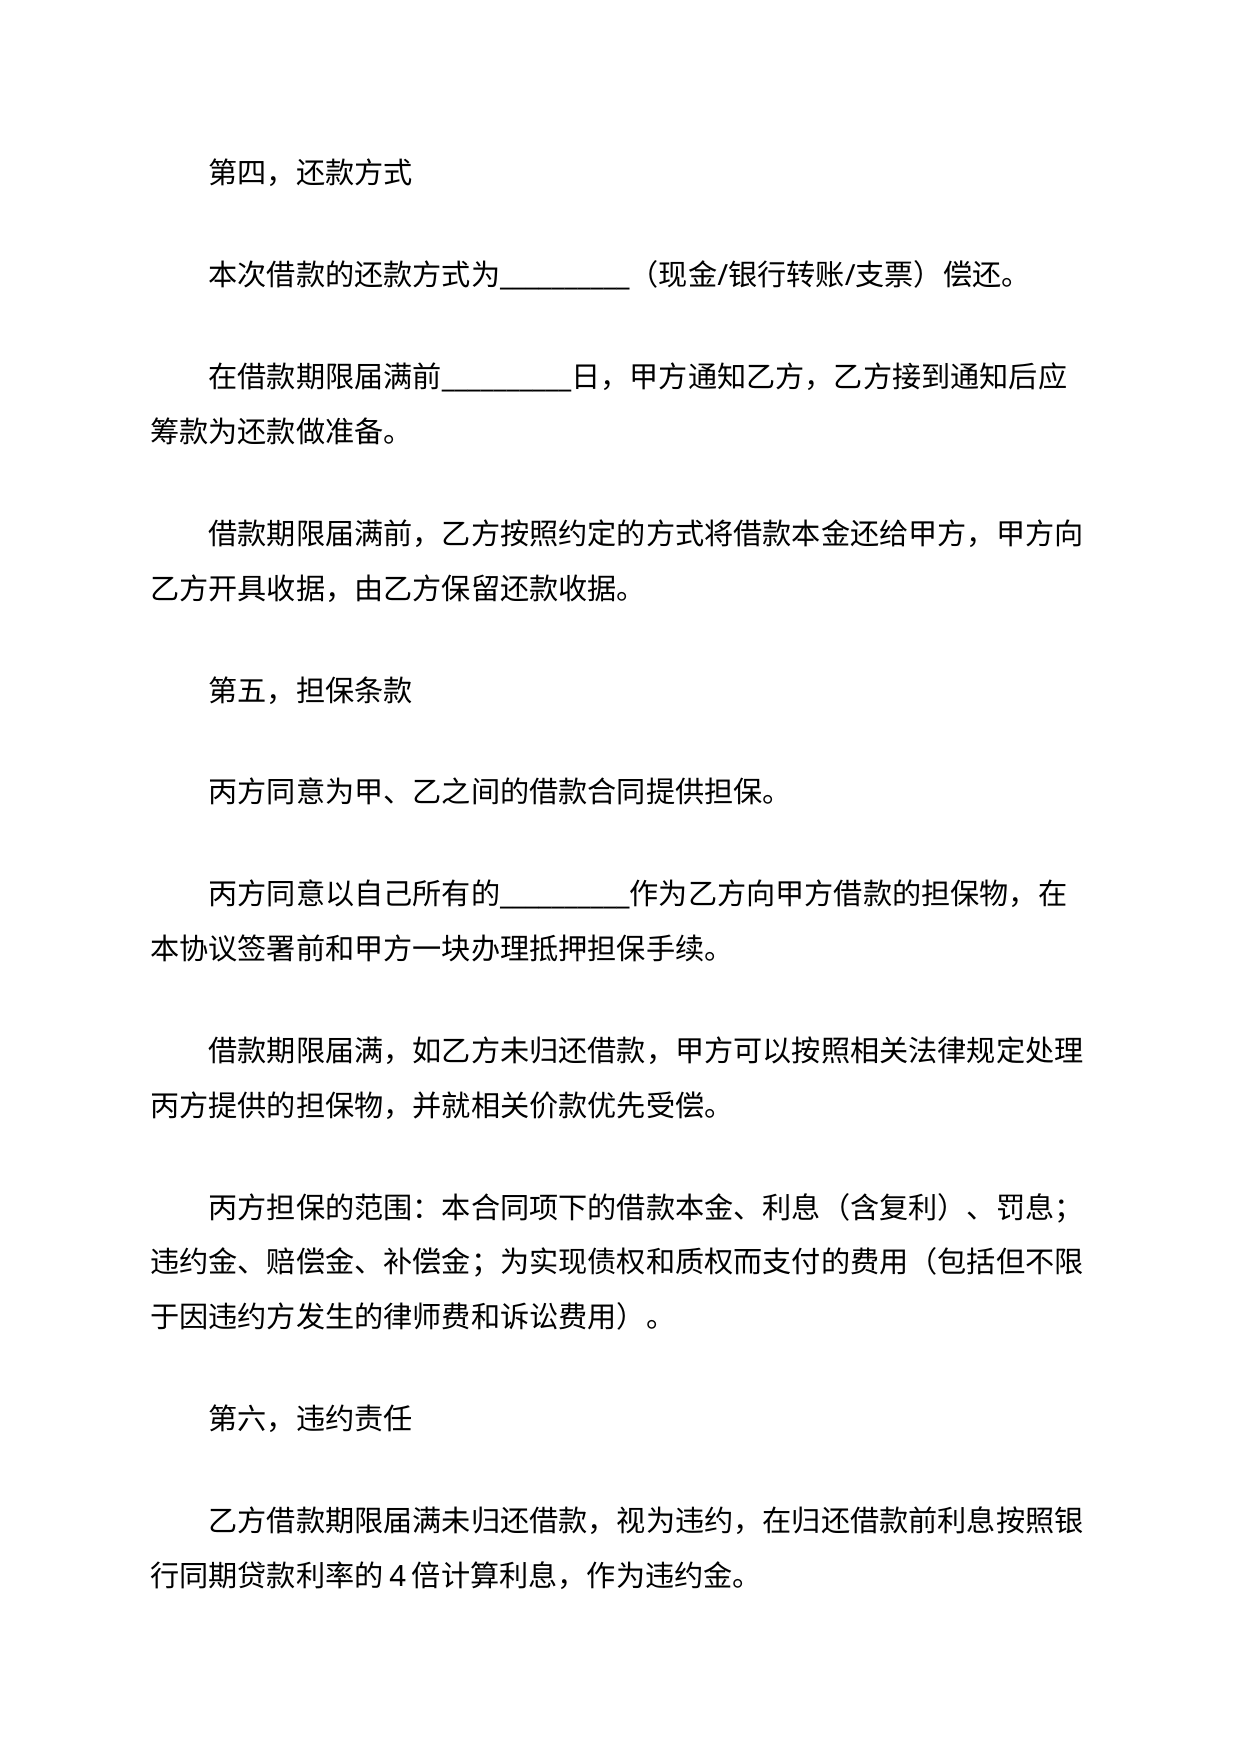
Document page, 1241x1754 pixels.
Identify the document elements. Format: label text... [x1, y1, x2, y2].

text 第四，还款方式 [150, 150, 1090, 192]
text 在借款期限届满前__________日，甲方通知乙方，乙方接到通知后应筹款为还款做准备。 [150, 354, 1090, 451]
text 丙方同意为甲、乙之间的借款合同提供担保。 [150, 769, 1090, 811]
text 第五，担保条款 [150, 667, 1090, 709]
text 本次借款的还款方式为__________（现金/银行转账/支票）偿还。 [150, 252, 1090, 294]
text 借款期限届满，如乙方未归还借款，甲方可以按照相关法律规定处理丙方提供的担保物，并就相关价款优先受偿。 [150, 1027, 1090, 1125]
text 借款期限届满前，乙方按照约定的方式将借款本金还给甲方，甲方向乙方开具收据，由乙方保留还款收据。 [150, 511, 1090, 608]
text 第六，违约责任 [150, 1396, 1090, 1438]
text 丙方担保的范围：本合同项下的借款本金、利息（含复利）、罚息； 违约金、赔偿金、补偿金；为实现债权和质权而支付的费用（包括但不限于因违约方发生的律师费和诉讼费用）。 [150, 1184, 1090, 1336]
text 丙方同意以自己所有的__________作为乙方向甲方借款的担保物，在本协议签署前和甲方一块办理抵押担保手续。 [150, 871, 1090, 968]
text 乙方借款期限届满未归还借款，视为违约，在归还借款前利息按照银行同期贷款利率的4倍计算利息，作为违约金。 [150, 1497, 1090, 1595]
